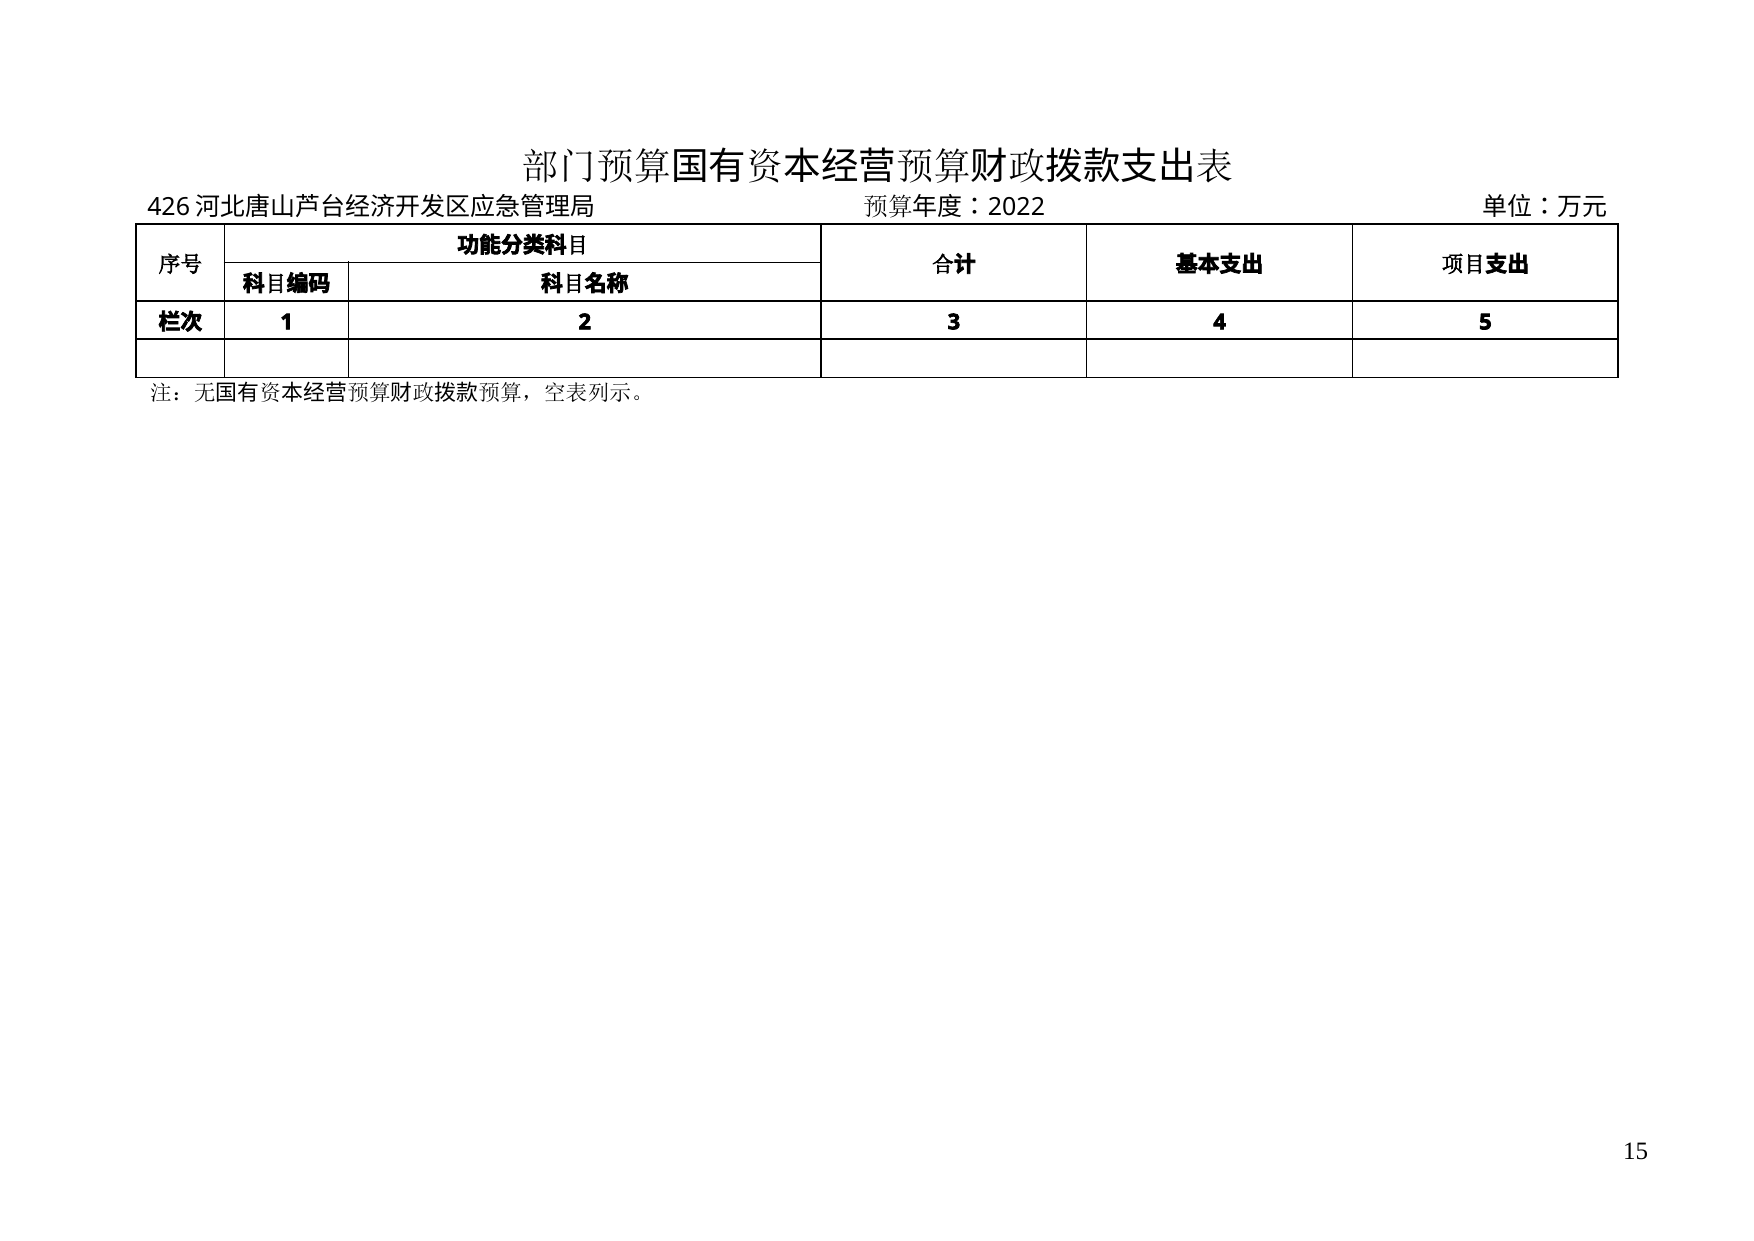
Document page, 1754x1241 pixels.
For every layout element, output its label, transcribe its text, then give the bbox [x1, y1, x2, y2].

table_cell [822, 340, 1086, 377]
table_cell 科目名称 [349, 263, 820, 300]
table_cell [1353, 340, 1617, 377]
table_cell 项目支出 [1353, 225, 1617, 300]
text 部门预算国有资本经营预算财政拨款支出表 [106, 142, 1648, 184]
table_header 426河北唐山芦台经济开发区应急管理局 [137, 186, 820, 223]
table_cell 序号 [137, 225, 224, 300]
table_cell [349, 340, 820, 377]
table_cell 5 [1353, 302, 1617, 338]
table_cell 3 [822, 302, 1086, 338]
table_header 单位：万元 [1087, 186, 1617, 223]
table_cell 栏次 [137, 302, 224, 338]
table_cell 基本支出 [1087, 225, 1352, 300]
table_cell 4 [1087, 302, 1352, 338]
table_cell [225, 340, 348, 377]
table_cell 科目编码 [225, 263, 348, 300]
table_cell [137, 340, 224, 377]
table_header 预算年度：2022 [822, 186, 1086, 223]
table_cell 1 [225, 302, 348, 338]
table_cell 2 [349, 302, 820, 338]
text 注：无国有资本经营预算财政拨款预算，空表列示。 [106, 378, 1648, 403]
table_cell 功能分类科目 [225, 225, 820, 261]
table_cell 合计 [822, 225, 1086, 300]
table_cell [1087, 340, 1352, 377]
